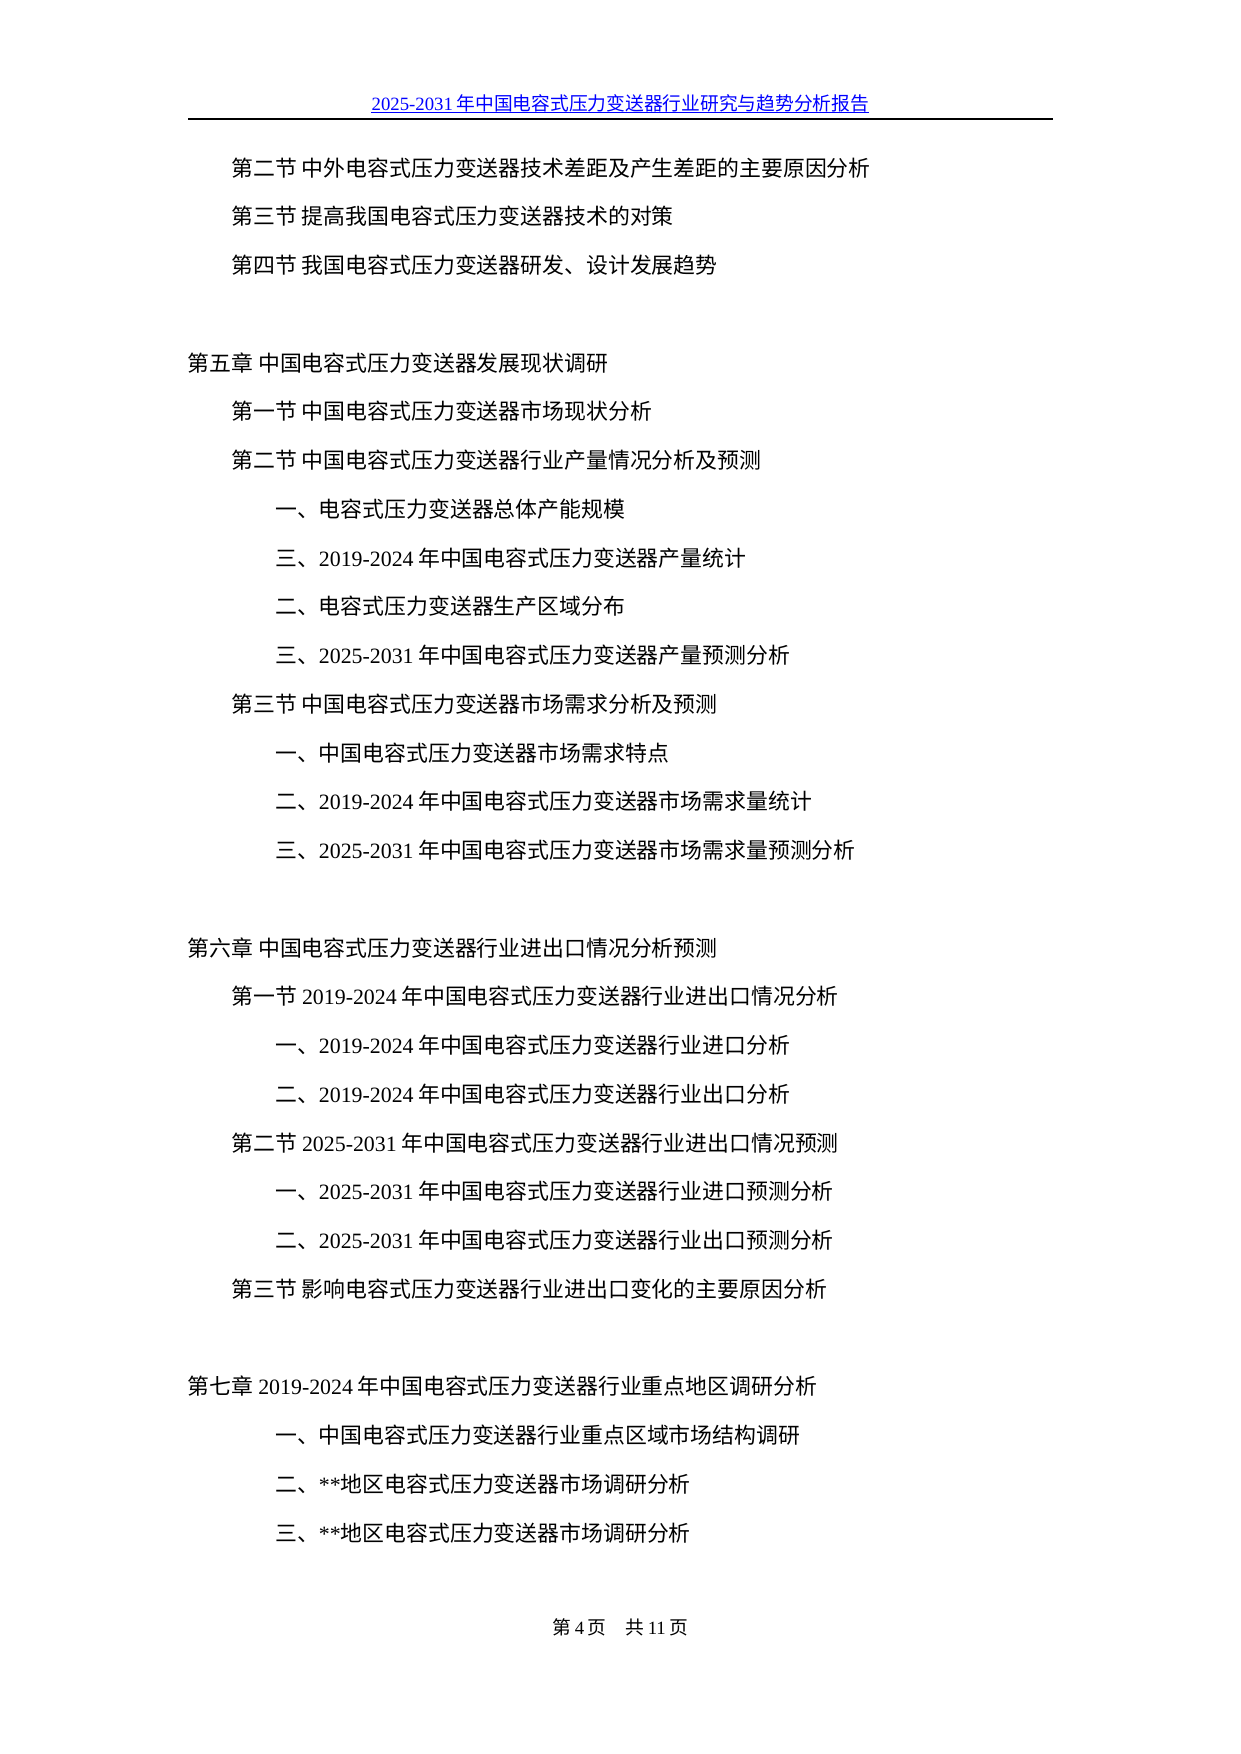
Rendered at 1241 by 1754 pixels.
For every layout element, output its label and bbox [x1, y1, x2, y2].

text [187, 150, 1053, 1548]
